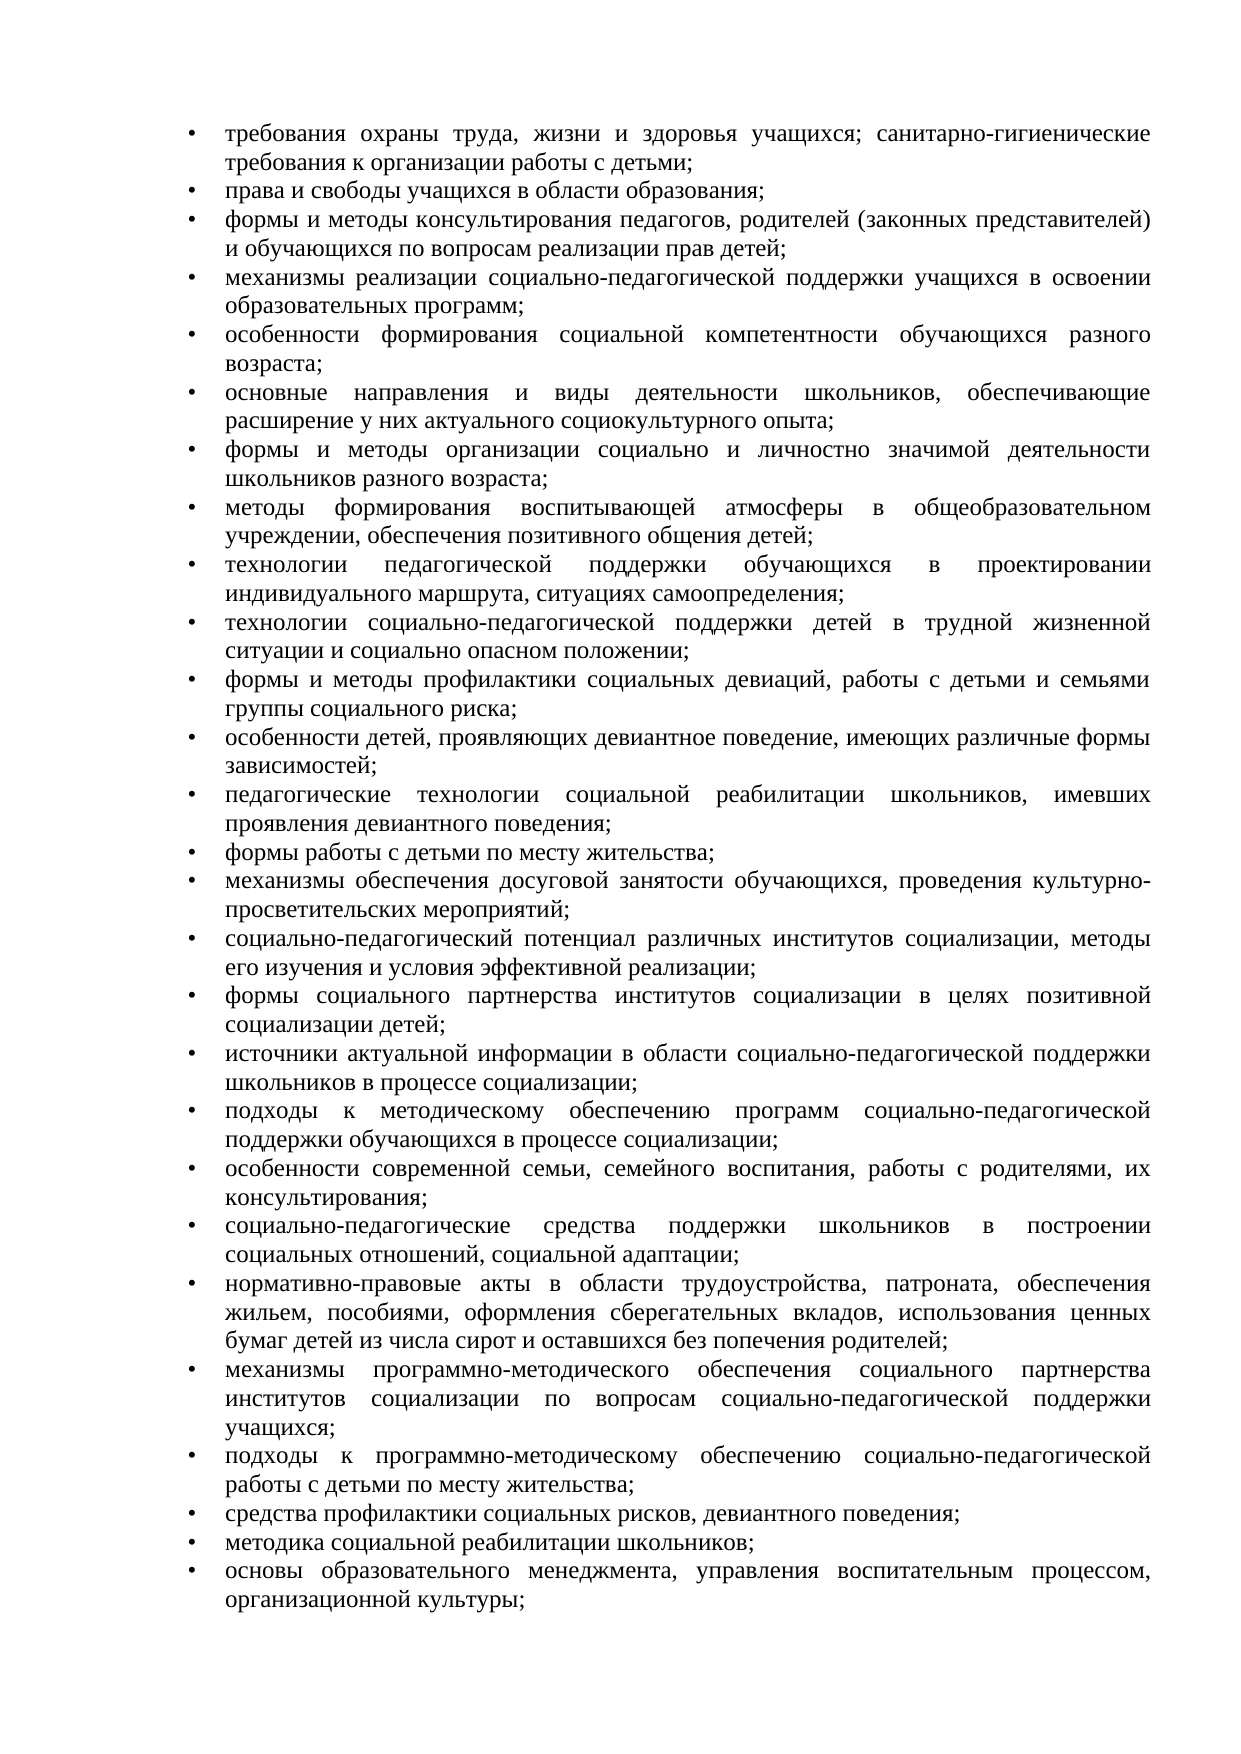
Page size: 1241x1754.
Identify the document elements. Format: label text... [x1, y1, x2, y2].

list права и свободы учащихся в области образования; [187, 176, 1152, 204]
list особенности детей, проявляющих девиантное поведение, имеющих различные формы зависимостей; [187, 722, 1152, 779]
list формы и методы консультирования педагогов, родителей (законных представителей) и обучающихся по вопросам реализации прав детей; [187, 204, 1152, 262]
list источники актуальной информации в области социально-педагогической поддержки школьников в процессе социализации; [187, 1038, 1152, 1096]
list методика социальной реабилитации школьников; [187, 1527, 1152, 1556]
list особенности формирования социальной компетентности обучающихся разного возраста; [187, 319, 1152, 377]
list механизмы обеспечения досуговой занятости обучающихся, проведения культурно-просветительских мероприятий; [187, 866, 1152, 923]
list требования охраны труда, жизни и здоровья учащихся; санитарно-гигиенические требования к организации работы с детьми; [187, 118, 1152, 176]
list социально-педагогические средства поддержки школьников в построении социальных отношений, социальной адаптации; [187, 1211, 1152, 1268]
list нормативно-правовые акты в области трудоустройства, патроната, обеспечения жильем, пособиями, оформления сберегательных вкладов, использования ценных бумаг детей из числа сирот и оставшихся без попечения родителей; [187, 1268, 1152, 1354]
list технологии педагогической поддержки обучающихся в проектировании индивидуального маршрута, ситуациях самоопределения; [187, 549, 1152, 607]
list формы и методы организации социально и личностно значимой деятельности школьников разного возраста; [187, 434, 1152, 492]
list подходы к программно-методическому обеспечению социально-педагогической работы с детьми по месту жительства; [187, 1441, 1152, 1498]
list методы формирования воспитывающей атмосферы в общеобразовательном учреждении, обеспечения позитивного общения детей; [187, 492, 1152, 549]
list средства профилактики социальных рисков, девиантного поведения; [187, 1498, 1152, 1527]
list формы работы с детьми по месту жительства; [187, 837, 1152, 866]
list механизмы реализации социально-педагогической поддержки учащихся в освоении образовательных программ; [187, 262, 1152, 319]
list особенности современной семьи, семейного воспитания, работы с родителями, их консультирования; [187, 1153, 1152, 1211]
list педагогические технологии социальной реабилитации школьников, имевших проявления девиантного поведения; [187, 779, 1152, 837]
list формы социального партнерства институтов социализации в целях позитивной социализации детей; [187, 981, 1152, 1038]
list технологии социально-педагогической поддержки детей в трудной жизненной ситуации и социально опасном положении; [187, 607, 1152, 664]
list механизмы программно-методического обеспечения социального партнерства институтов социализации по вопросам социально-педагогической поддержки учащихся; [187, 1354, 1152, 1441]
list формы и методы профилактики социальных девиаций, работы с детьми и семьями группы социального риска; [187, 664, 1152, 722]
list подходы к методическому обеспечению программ социально-педагогической поддержки обучающихся в процессе социализации; [187, 1096, 1152, 1153]
list основы образовательного менеджмента, управления воспитательным процессом, организационной культуры; [187, 1556, 1152, 1613]
list социально-педагогический потенциал различных институтов социализации, методы его изучения и условия эффективной реализации; [187, 923, 1152, 981]
list основные направления и виды деятельности школьников, обеспечивающие расширение у них актуального социокультурного опыта; [187, 377, 1152, 434]
